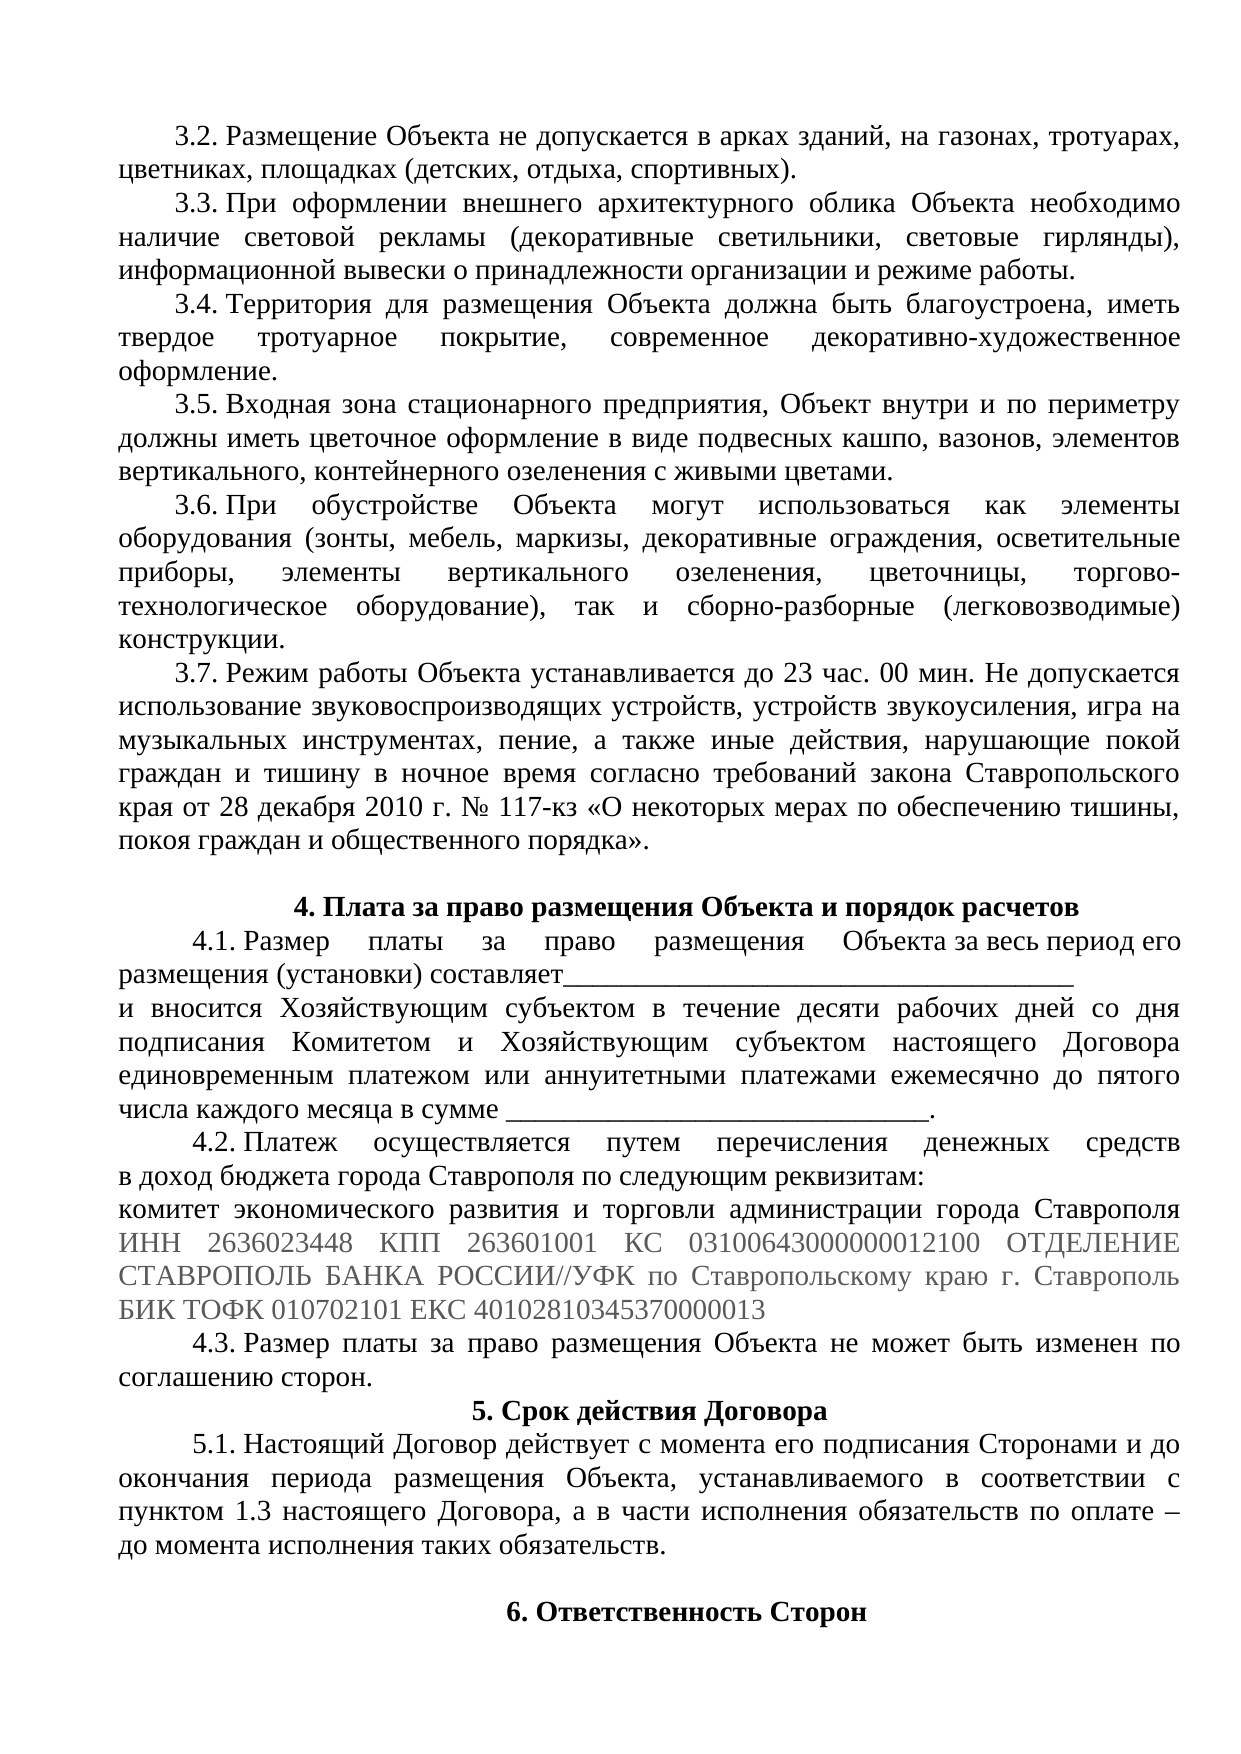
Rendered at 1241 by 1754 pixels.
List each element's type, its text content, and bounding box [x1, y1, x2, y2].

text 4.1. Размер платы за право размещения Объекта за весь период его размещения (установки) составляет___________________________________ [118, 923, 1181, 990]
text 5.1. Настоящий Договор действует с момента его подписания Сторонами и до окончания периода размещения Объекта, устанавливаемого в соответствии с пунктом 1.3 настоящего Договора, а в части исполнения обязательств по оплате – до момента исполнения таких обязательств. [118, 1426, 1181, 1560]
text 3.2. Размещение Объекта не допускается в арках зданий, на газонах, тротуарах, цветниках, площадках (детских, отдыха, спортивных). [118, 118, 1181, 185]
text 4.2. Платеж осуществляется путем перечисления денежных средств в доход бюджета города Ставрополя по следующим реквизитам: [118, 1124, 1181, 1191]
text 4. Плата за право размещения Объекта и порядок расчетов [118, 889, 1181, 923]
text 4.3. Размер платы за право размещения Объекта не может быть изменен по соглашению сторон. [118, 1326, 1181, 1393]
text и вносится Хозяйствующим субъектом в течение десяти рабочих дней со дня подписания Комитетом и Хозяйствующим субъектом настоящего Договора единовременным платежом или аннуитетными платежами ежемесячно до пятого числа каждого месяца в сумме _____________________________. [118, 990, 1181, 1124]
text 5. Срок действия Договора [118, 1393, 1181, 1426]
text 3.5. Входная зона стационарного предприятия, Объект внутри и по периметру должны иметь цветочное оформление в виде подвесных кашпо, вазонов, элементов вертикального, контейнерного озеленения с живыми цветами. [118, 386, 1181, 487]
text 3.6. При обустройстве Объекта могут использоваться как элементы оборудования (зонты, мебель, маркизы, декоративные ограждения, осветительные приборы, элементы вертикального озеленения, цветочницы, торгово-технологическое оборудование), так и сборно-разборные (легковозводимые) конструкции. [118, 487, 1181, 655]
text 3.3. При оформлении внешнего архитектурного облика Объекта необходимо наличие световой рекламы (декоративные светильники, световые гирлянды), информационной вывески о принадлежности организации и режиме работы. [118, 185, 1181, 286]
text 3.4. Территория для размещения Объекта должна быть благоустроена, иметь твердое тротуарное покрытие, современное декоративно-художественное оформление. [118, 286, 1181, 386]
text 6. Ответственность Сторон [118, 1594, 1181, 1627]
text 3.7. Режим работы Объекта устанавливается до 23 час. 00 мин. Не допускается использование звуковоспроизводящих устройств, устройств звукоусиления, игра на музыкальных инструментах, пение, а также иные действия, нарушающие покой граждан и тишину в ночное время согласно требований закона Ставропольского края от 28 декабря 2010 г. № 117-кз «О некоторых мерах по обеспечению тишины, покоя граждан и общественного порядка». [118, 655, 1181, 856]
text комитет экономического развития и торговли администрации города Ставрополя ИНН 2636023448 КПП 263601001 КС 03100643000000012100 ОТДЕЛЕНИЕ СТАВРОПОЛЬ БАНКА РОССИИ//УФК по Ставропольскому краю г. Ставрополь БИК ТОФК 010702101 ЕКС 40102810345370000013 [118, 1191, 1181, 1326]
